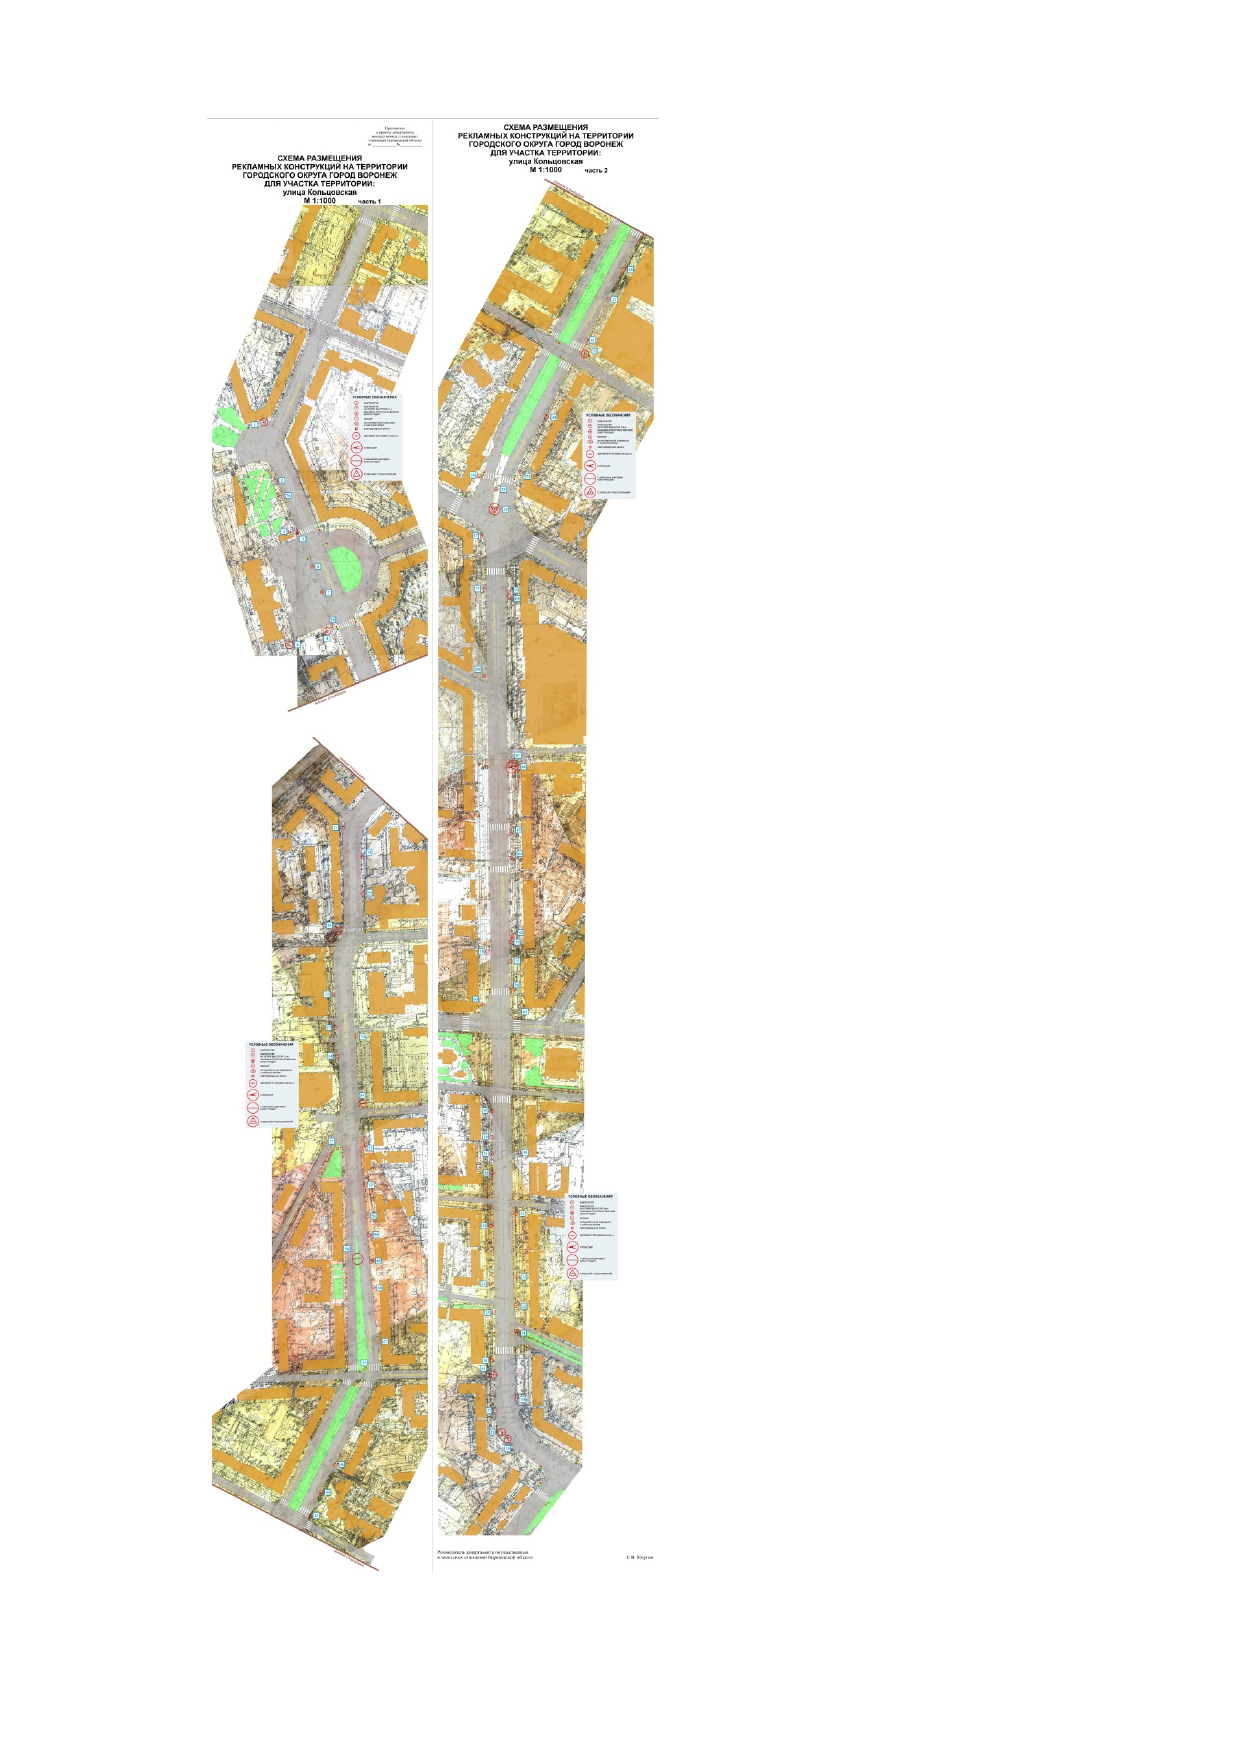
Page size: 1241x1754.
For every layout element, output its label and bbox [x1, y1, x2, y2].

picture [206, 118, 659, 1574]
